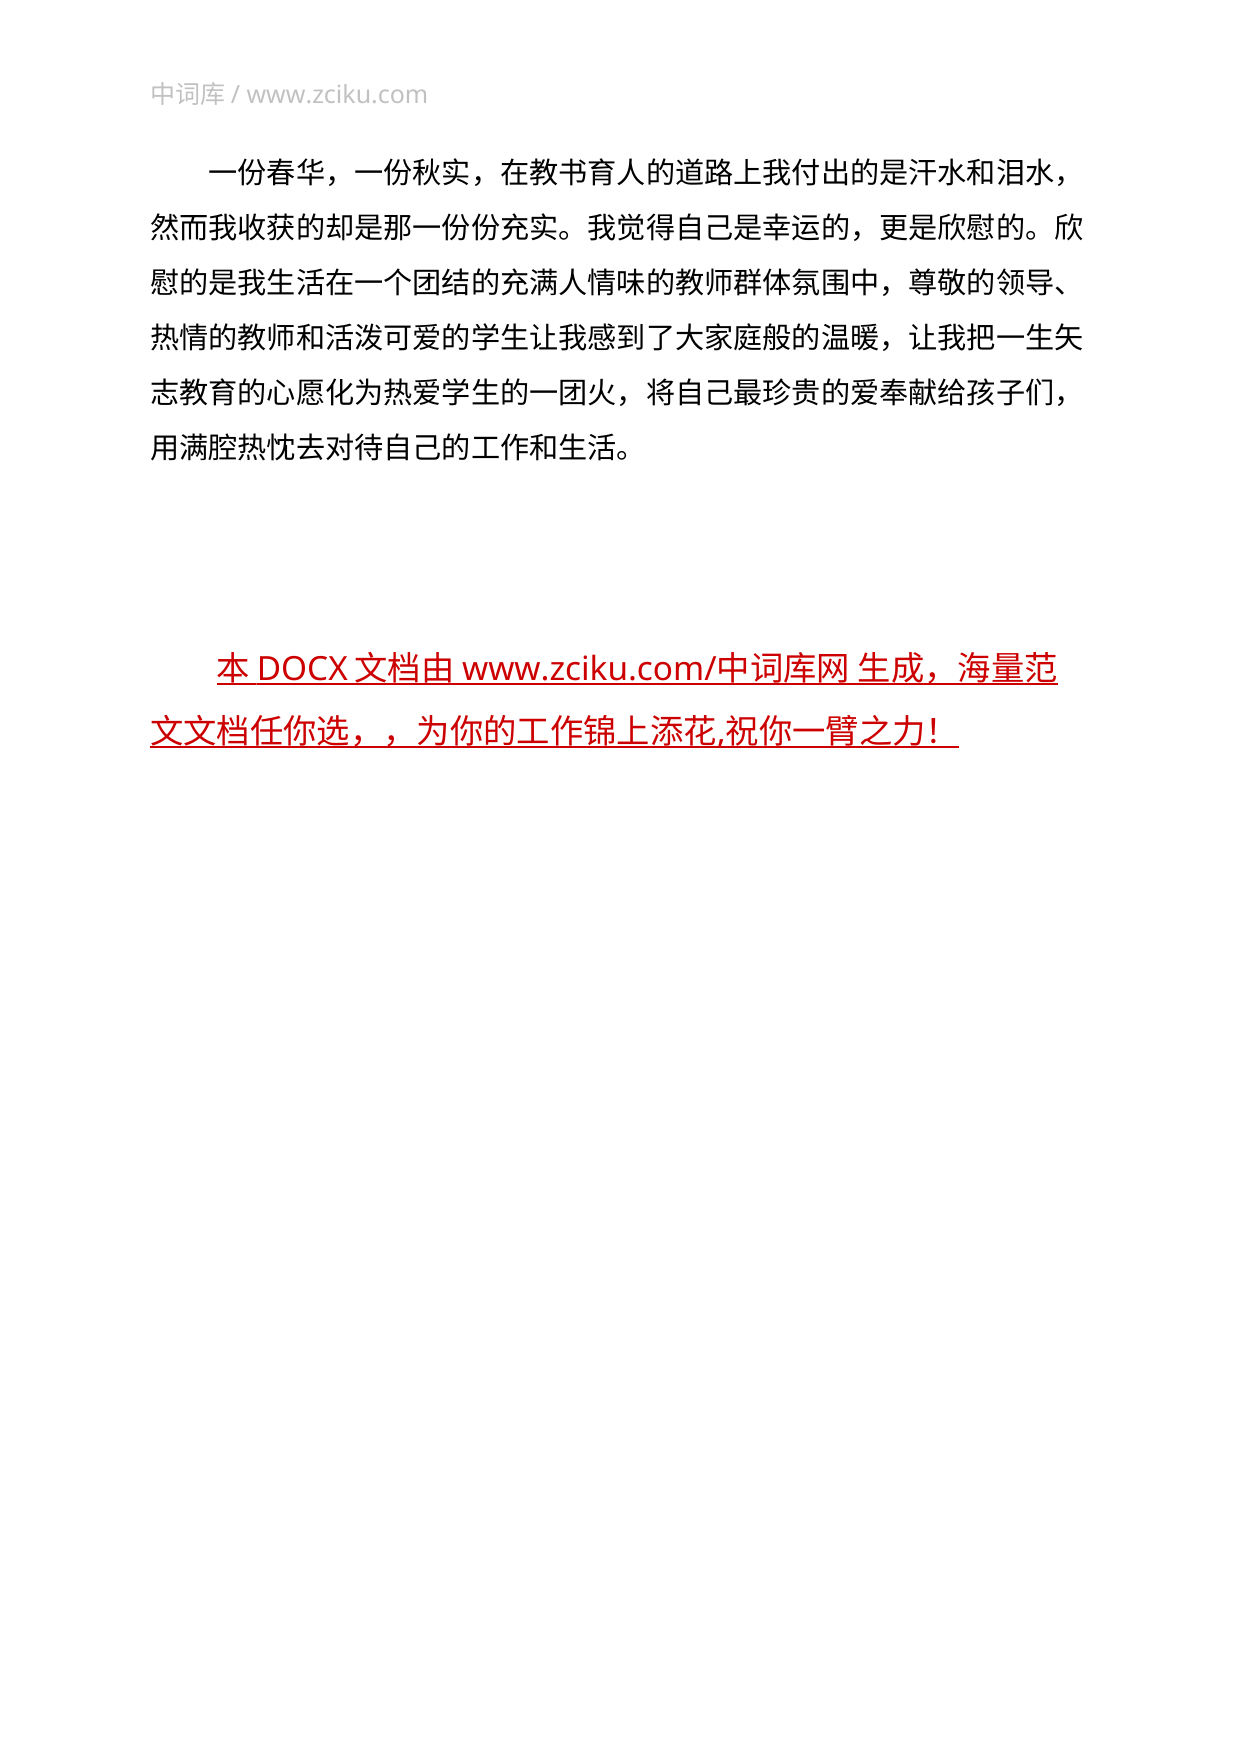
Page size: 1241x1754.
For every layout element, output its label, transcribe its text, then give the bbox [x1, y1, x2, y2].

text 本DOCX文档由 www.zciku.com/中词库网 生成，海量范文文档任你选，，为你的工作锦上添花,祝你一臂之力！ [150, 642, 1090, 753]
text 一份春华，一份秋实，在教书育人的道路上我付出的是汗水和泪水，然而我收获的却是那一份份充实。我觉得自己是幸运的，更是欣慰的。欣慰的是我生活在一个团结的充满人情味的教师群体氛围中，尊敬的领导、热情的教师和活泼可爱的学生让我感到了大家庭般的温暖，让我把一生矢志教育的心愿化为热爱学生的一团火，将自己最珍贵的爱奉献给孩子们，用满腔热忱去对待自己的工作和生活。 [150, 150, 1090, 467]
